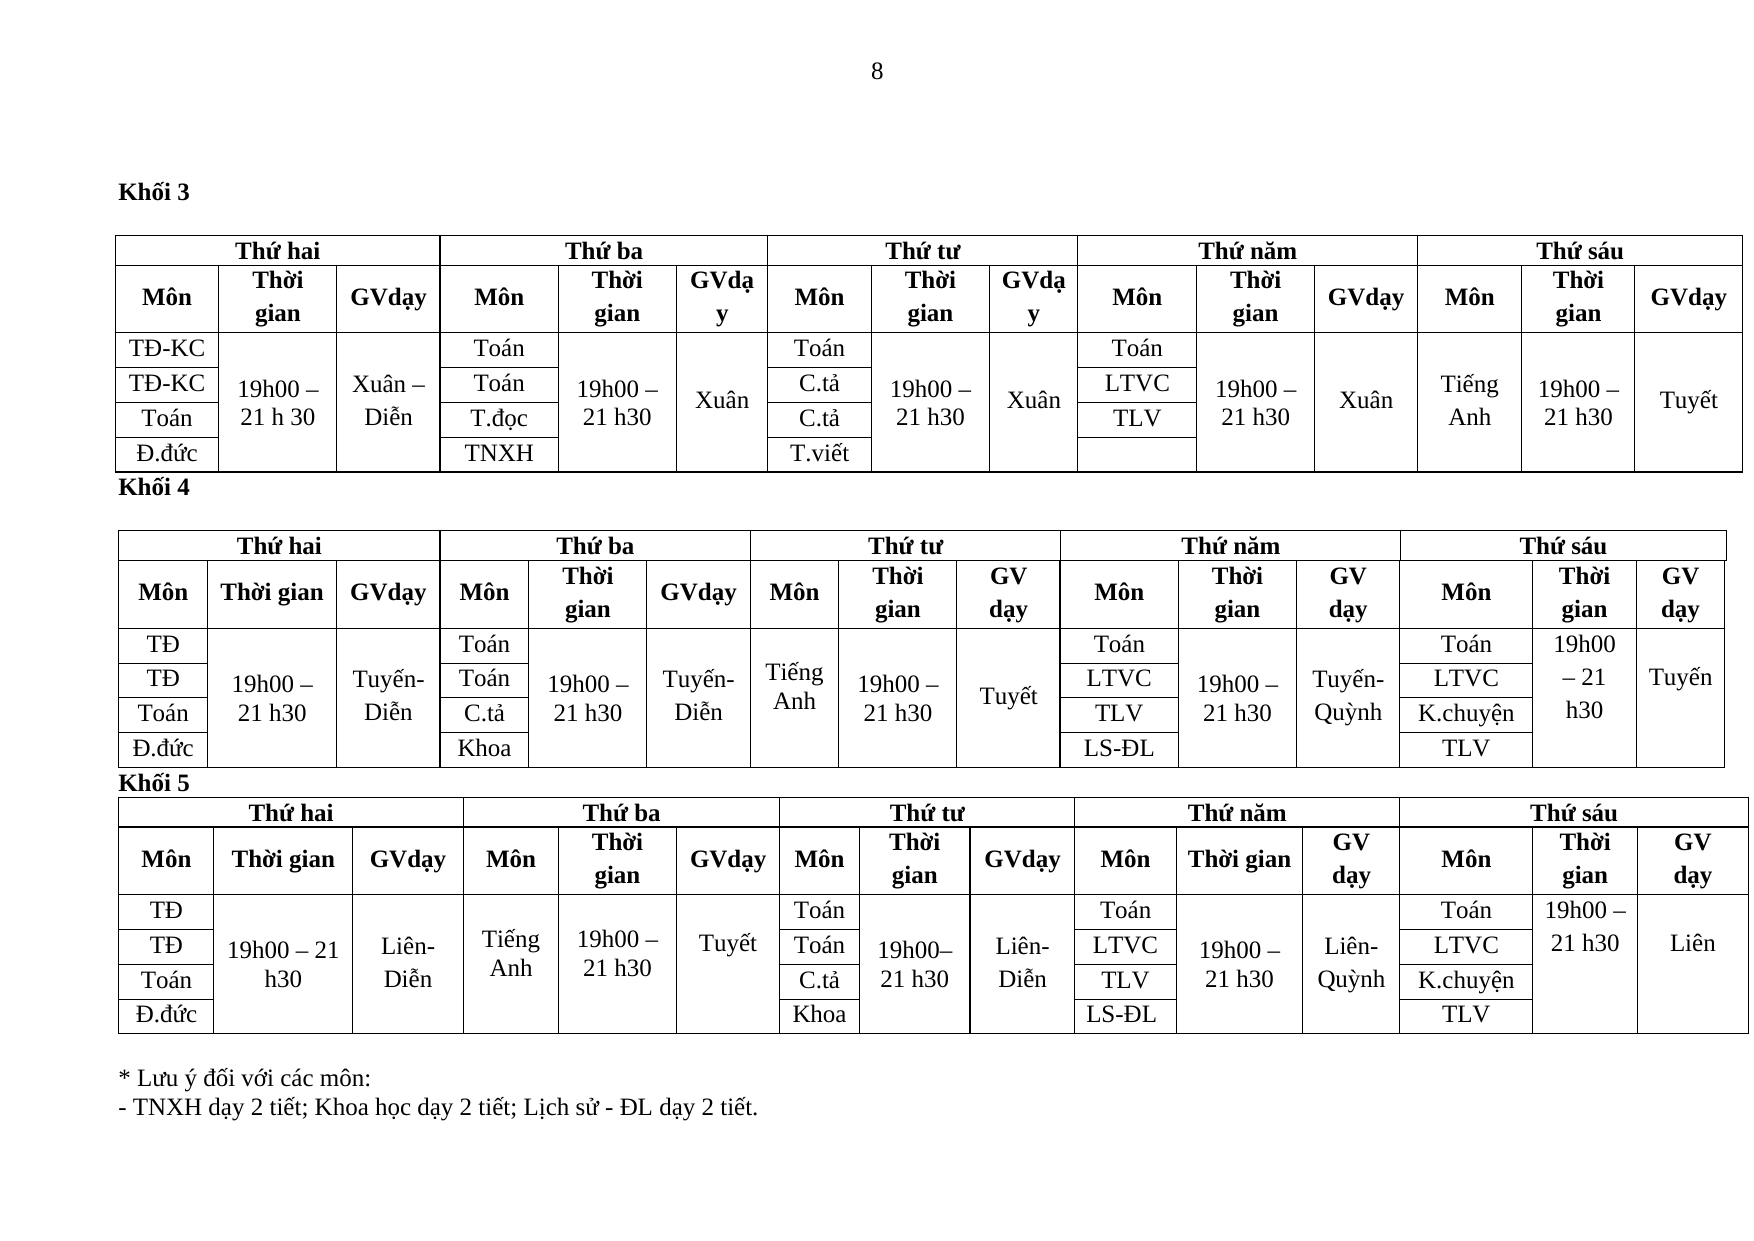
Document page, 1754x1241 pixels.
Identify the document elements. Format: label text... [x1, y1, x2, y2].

table_cell Tiếng Anh [1418, 333, 1521, 471]
table_cell Toán [119, 698, 207, 732]
table_cell Đ.đức [116, 438, 218, 471]
table_cell Toán [1061, 629, 1178, 662]
table_cell LS-ĐL [1061, 733, 1178, 767]
table_cell TLV [1075, 965, 1176, 998]
table_header Thứ sáu [1400, 798, 1748, 826]
table_cell Toán [441, 664, 528, 697]
table_cell 19h00 – 21 h30 [1179, 629, 1296, 767]
table_cell C.tả [441, 698, 528, 732]
table_cell 19h00– 21 h30 [860, 895, 969, 1033]
table_cell Toán [441, 629, 528, 662]
table_cell Tuyến- Quỳnh [1297, 629, 1399, 767]
table_cell Liên- Diễn [971, 895, 1074, 1033]
text Khối 4 [118, 473, 1636, 501]
table_cell TĐ-KC [116, 368, 218, 402]
table_cell LTVC [1400, 930, 1532, 964]
table_cell Môn [780, 828, 859, 894]
table_cell K.chuyện [1400, 698, 1532, 732]
table_header Thứ năm [1078, 236, 1417, 264]
table_cell Môn [1061, 561, 1178, 628]
table_cell LTVC [1078, 368, 1196, 402]
table_cell Xuân [1315, 333, 1417, 471]
table_cell Liên [1638, 895, 1748, 1033]
table_cell GV dạy [1297, 561, 1399, 628]
table_cell Tuyết [1635, 333, 1742, 471]
table_header Thứ hai [116, 236, 439, 264]
table_cell Đ.đức [119, 733, 207, 767]
table_cell TLV [1078, 403, 1196, 437]
text Khối 5 [118, 768, 1636, 797]
table_cell Môn [751, 561, 838, 628]
table_cell GV dạy [1303, 828, 1399, 894]
table_cell TĐ [119, 664, 207, 697]
table_cell Môn [441, 561, 528, 628]
table_cell GVdạy [990, 266, 1077, 332]
table_cell Toán [1400, 895, 1532, 929]
table_cell Tuyến- Diễn [337, 629, 439, 767]
table_cell Khoa [441, 733, 528, 767]
table_cell Toán [119, 965, 213, 998]
table_cell Thời gian [559, 266, 676, 332]
table_cell Môn [1400, 561, 1532, 628]
table_cell Toán [780, 895, 859, 929]
table_cell TĐ [119, 930, 213, 964]
table_cell Toán [768, 333, 871, 367]
table_cell 19h00 – 21 h30 [559, 895, 676, 1033]
table_cell Thời gian [1179, 561, 1296, 628]
table_cell LTVC [1075, 930, 1176, 964]
table_cell 19h00 – 21 h30 [1522, 333, 1634, 471]
table_cell 19h00 – 21 h30 [208, 629, 336, 767]
text * Lưu ý đối với các môn: [118, 1063, 1636, 1092]
table_cell Đ.đức [119, 1000, 213, 1033]
table_header Thứ tư [768, 236, 1077, 264]
table_cell GVdạy [647, 561, 750, 628]
table_cell 19h00 – 21 h30 [872, 333, 989, 471]
table_cell TLV [1061, 698, 1178, 732]
table_cell Tiếng Anh [751, 629, 838, 767]
text - TNXH dạy 2 tiết; Khoa học dạy 2 tiết; Lịch sử - ĐL dạy 2 tiết. [118, 1092, 1636, 1121]
table_cell Môn [1075, 828, 1176, 894]
table_cell Thời gian [559, 828, 676, 894]
table_cell GVdạy [1315, 266, 1417, 332]
table_cell GVdạy [1635, 266, 1742, 332]
table_cell K.chuyện [1400, 965, 1532, 998]
table_cell GV dạy [1638, 828, 1748, 894]
table_cell Xuân –Diễn [337, 333, 439, 471]
table_header Thứ hai [119, 531, 439, 560]
table_header Thứ ba [441, 531, 750, 560]
table_cell T.viết [768, 438, 871, 471]
table_cell GVdạy [337, 266, 439, 332]
table_cell Thời gian [1197, 266, 1314, 332]
table_cell GV dạy [957, 561, 1059, 628]
table_cell Thời gian [219, 266, 336, 332]
table_header Thứ sáu [1418, 236, 1742, 264]
table_cell Tuyến- Diễn [647, 629, 750, 767]
table_cell 19h00 – 21 h 30 [219, 333, 336, 471]
table_cell 19h00 – 21 h30 [1533, 895, 1637, 1033]
table_cell TLV [1400, 1000, 1532, 1033]
table_cell Môn [116, 266, 218, 332]
table_cell Khoa [780, 1000, 859, 1033]
table_cell Toán [1078, 333, 1196, 367]
table_cell GV dạy [1637, 561, 1724, 628]
table_header Thứ ba [441, 236, 767, 264]
table_cell Toán [780, 930, 859, 964]
table_cell Toán [441, 368, 558, 402]
table_cell C.tả [768, 403, 871, 437]
table_cell C.tả [780, 965, 859, 998]
table_cell GVdạy [353, 828, 463, 894]
table_cell Tuyết [677, 895, 779, 1033]
table_cell T.đọc [441, 403, 558, 437]
table_header Thứ hai [119, 798, 463, 826]
table_cell TNXH [441, 438, 558, 471]
table_cell Thời gian [1533, 561, 1636, 628]
table_cell Môn [1418, 266, 1521, 332]
table_cell Tuyến [1637, 629, 1724, 767]
table_cell Môn [441, 266, 558, 332]
table_cell Toán [1400, 629, 1532, 662]
table_cell Xuân [990, 333, 1077, 471]
table_cell TĐ [119, 629, 207, 662]
table_cell Thời gian [860, 828, 969, 894]
table_cell Môn [464, 828, 558, 894]
table_cell GVdạy [971, 828, 1074, 894]
table_cell Liên- Diễn [353, 895, 463, 1033]
table_header Thứ ba [464, 798, 779, 826]
table_cell Môn [1078, 266, 1196, 332]
table_cell Thời gian [1177, 828, 1302, 894]
table_cell Liên- Quỳnh [1303, 895, 1399, 1033]
table_cell Môn [119, 828, 213, 894]
table_cell TĐ [119, 895, 213, 929]
table_cell Xuân [677, 333, 767, 471]
table_header Thứ sáu [1401, 531, 1726, 560]
table_cell Thời gian [1522, 266, 1634, 332]
table_header Thứ năm [1061, 531, 1400, 560]
table_header Thứ tư [780, 798, 1074, 826]
table_cell Thời gian [839, 561, 956, 628]
table_cell Toán [1075, 895, 1176, 929]
table_header Thứ tư [751, 531, 1060, 560]
table_cell [1078, 438, 1196, 471]
table_cell Toán [441, 333, 558, 367]
table_cell Tiếng Anh [464, 895, 558, 1033]
table_cell Thời gian [529, 561, 646, 628]
table_cell Thời gian [872, 266, 989, 332]
table_cell LTVC [1400, 664, 1532, 697]
table_cell GVdạy [677, 828, 779, 894]
table_cell Thời gian [214, 828, 352, 894]
table_cell TĐ-KC [116, 333, 218, 367]
table_cell GVdạy [337, 561, 439, 628]
table_cell 19h00 – 21 h30 [1533, 629, 1636, 767]
table_cell 19h00 – 21 h30 [1177, 895, 1302, 1033]
table_header Thứ năm [1075, 798, 1399, 826]
table_cell LS-ĐL [1075, 1000, 1176, 1033]
table_cell LTVC [1061, 664, 1178, 697]
table_cell Toán [116, 403, 218, 437]
table_cell Môn [768, 266, 871, 332]
table_cell 19h00 – 21 h30 [1197, 333, 1314, 471]
table_cell TLV [1400, 733, 1532, 767]
table_cell 19h00 – 21 h30 [559, 333, 676, 471]
text Khối 3 [118, 177, 1636, 206]
table_cell Môn [119, 561, 207, 628]
table_cell Tuyết [957, 629, 1059, 767]
table_cell 19h00 – 21 h30 [529, 629, 646, 767]
table_cell Thời gian [1533, 828, 1637, 894]
table_cell GVdạy [677, 266, 767, 332]
table_cell 19h00 – 21 h30 [214, 895, 352, 1033]
table_cell Thời gian [208, 561, 336, 628]
table_cell C.tả [768, 368, 871, 402]
table_cell 19h00 – 21 h30 [839, 629, 956, 767]
table_cell Môn [1400, 828, 1532, 894]
